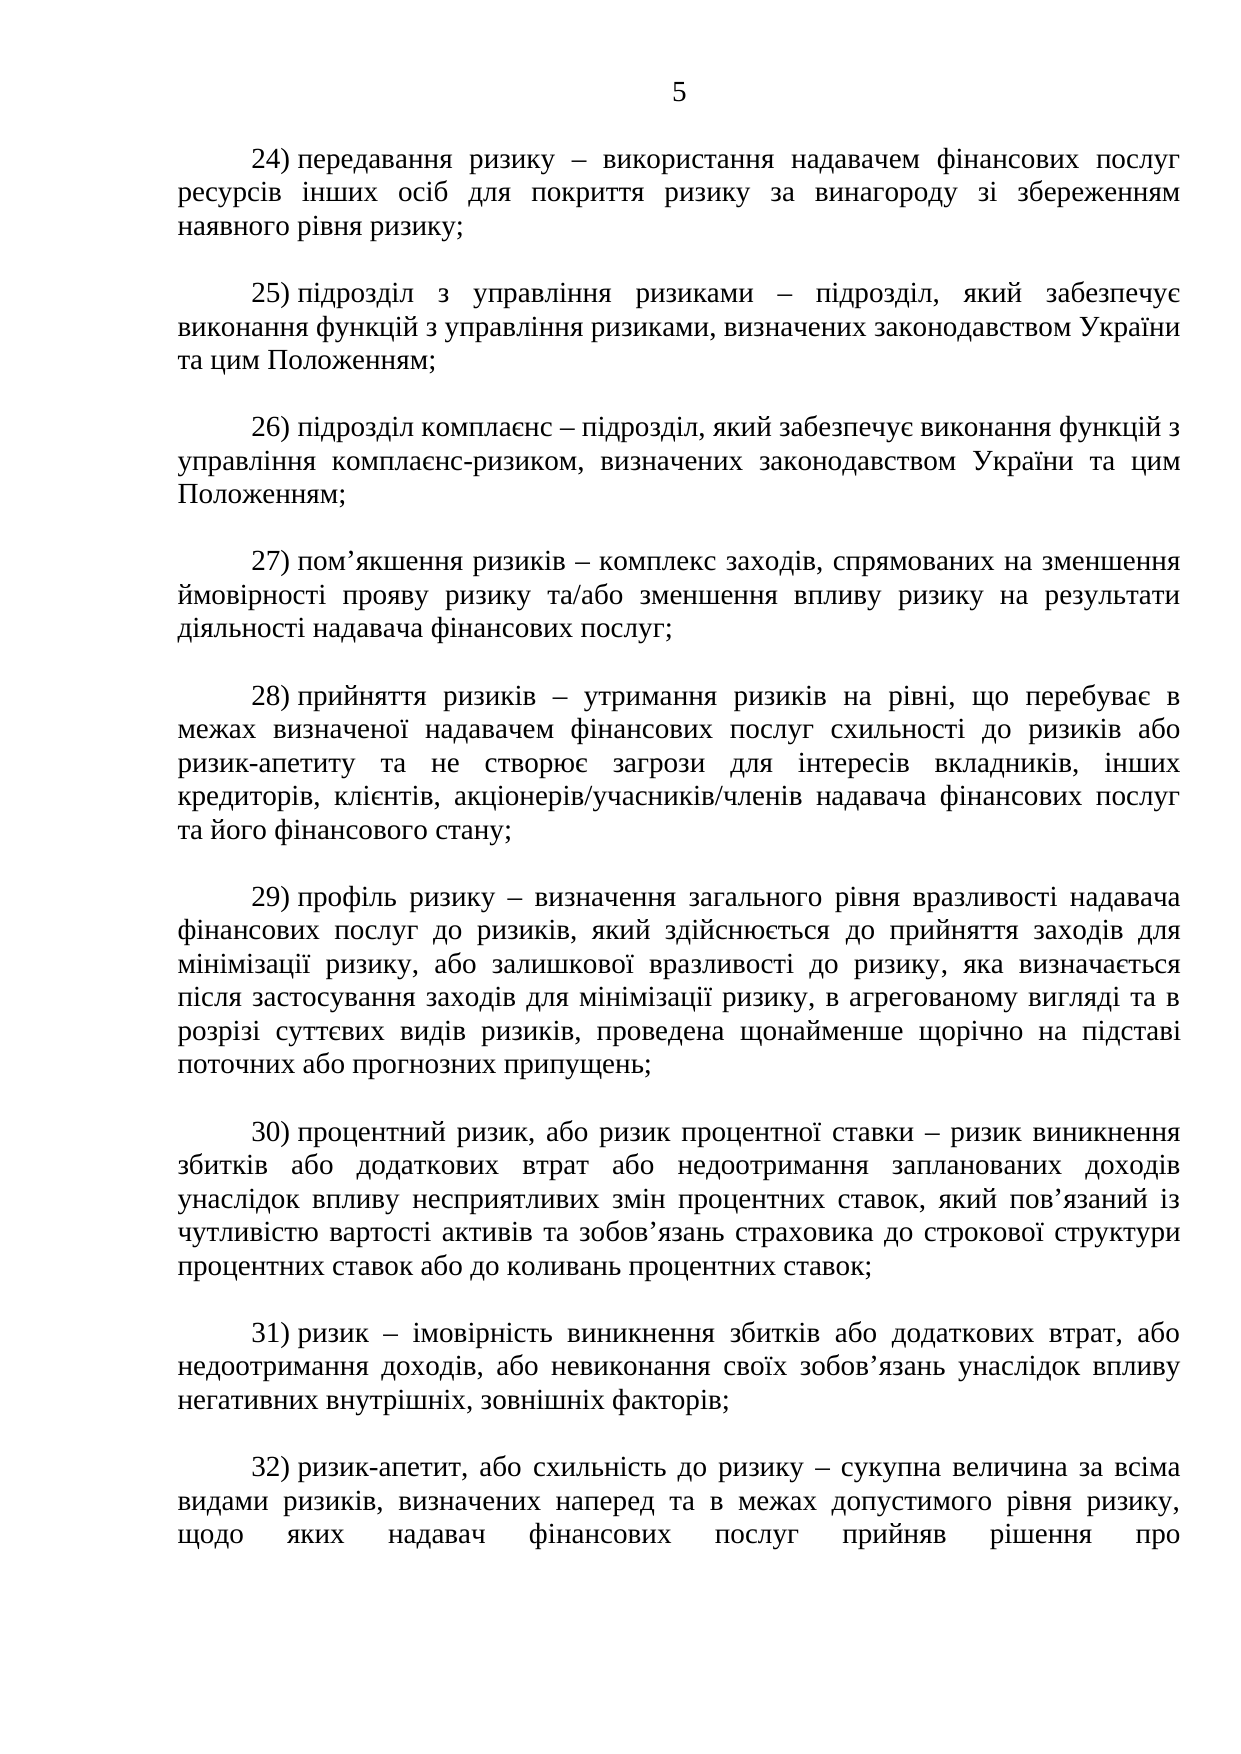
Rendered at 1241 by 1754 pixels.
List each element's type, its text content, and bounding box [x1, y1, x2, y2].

list прийняття ризиків – утримання ризиків на рівні, що перебуває в межах визначеної надавачем фінансових послуг схильності до ризиків або ризик-апетиту та не створює загрози для інтересів вкладників, інших кредиторів, клієнтів, акціонерів/учасників/членів надавача фінансових послуг та його фінансового стану; [177, 678, 1181, 845]
list процентний ризик, або ризик процентної ставки – ризик виникнення збитків або додаткових втрат або недоотримання запланованих доходів унаслідок впливу несприятливих змін процентних ставок, який пов’язаний із чутливістю вартості активів та зобов’язань страховика до строкової структури процентних ставок або до коливань процентних ставок; [177, 1114, 1181, 1281]
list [177, 1449, 1181, 1550]
list підрозділ з управління ризиками – підрозділ, який забезпечує виконання функцій з управління ризиками, визначених законодавством України та цим Положенням; [177, 275, 1181, 376]
list профіль ризику – визначення загального рівня вразливості надавача фінансових послуг до ризиків, який здійснюється до прийняття заходів для мінімізації ризику, або залишкової вразливості до ризику, яка визначається після застосування заходів для мінімізації ризику, в агрегованому вигляді та в розрізі суттєвих видів ризиків, проведена щонайменше щорічно на підставі поточних або прогнозних припущень; [177, 879, 1181, 1080]
list ризик – імовірність виникнення збитків або додаткових втрат, або недоотримання доходів, або невиконання своїх зобов’язань унаслідок впливу негативних внутрішніх, зовнішніх факторів; [177, 1315, 1181, 1416]
list передавання ризику – використання надавачем фінансових послуг ресурсів інших осіб для покриття ризику за винагороду зі збереженням наявного рівня ризику; [177, 141, 1181, 242]
list підрозділ комплаєнс – підрозділ, який забезпечує виконання функцій з управління комплаєнс-ризиком, визначених законодавством України та цим Положенням; [177, 409, 1181, 510]
list пом’якшення ризиків – комплекс заходів, спрямованих на зменшення ймовірності прояву ризику та/або зменшення впливу ризику на результати діяльності надавача фінансових послуг; [177, 543, 1181, 644]
